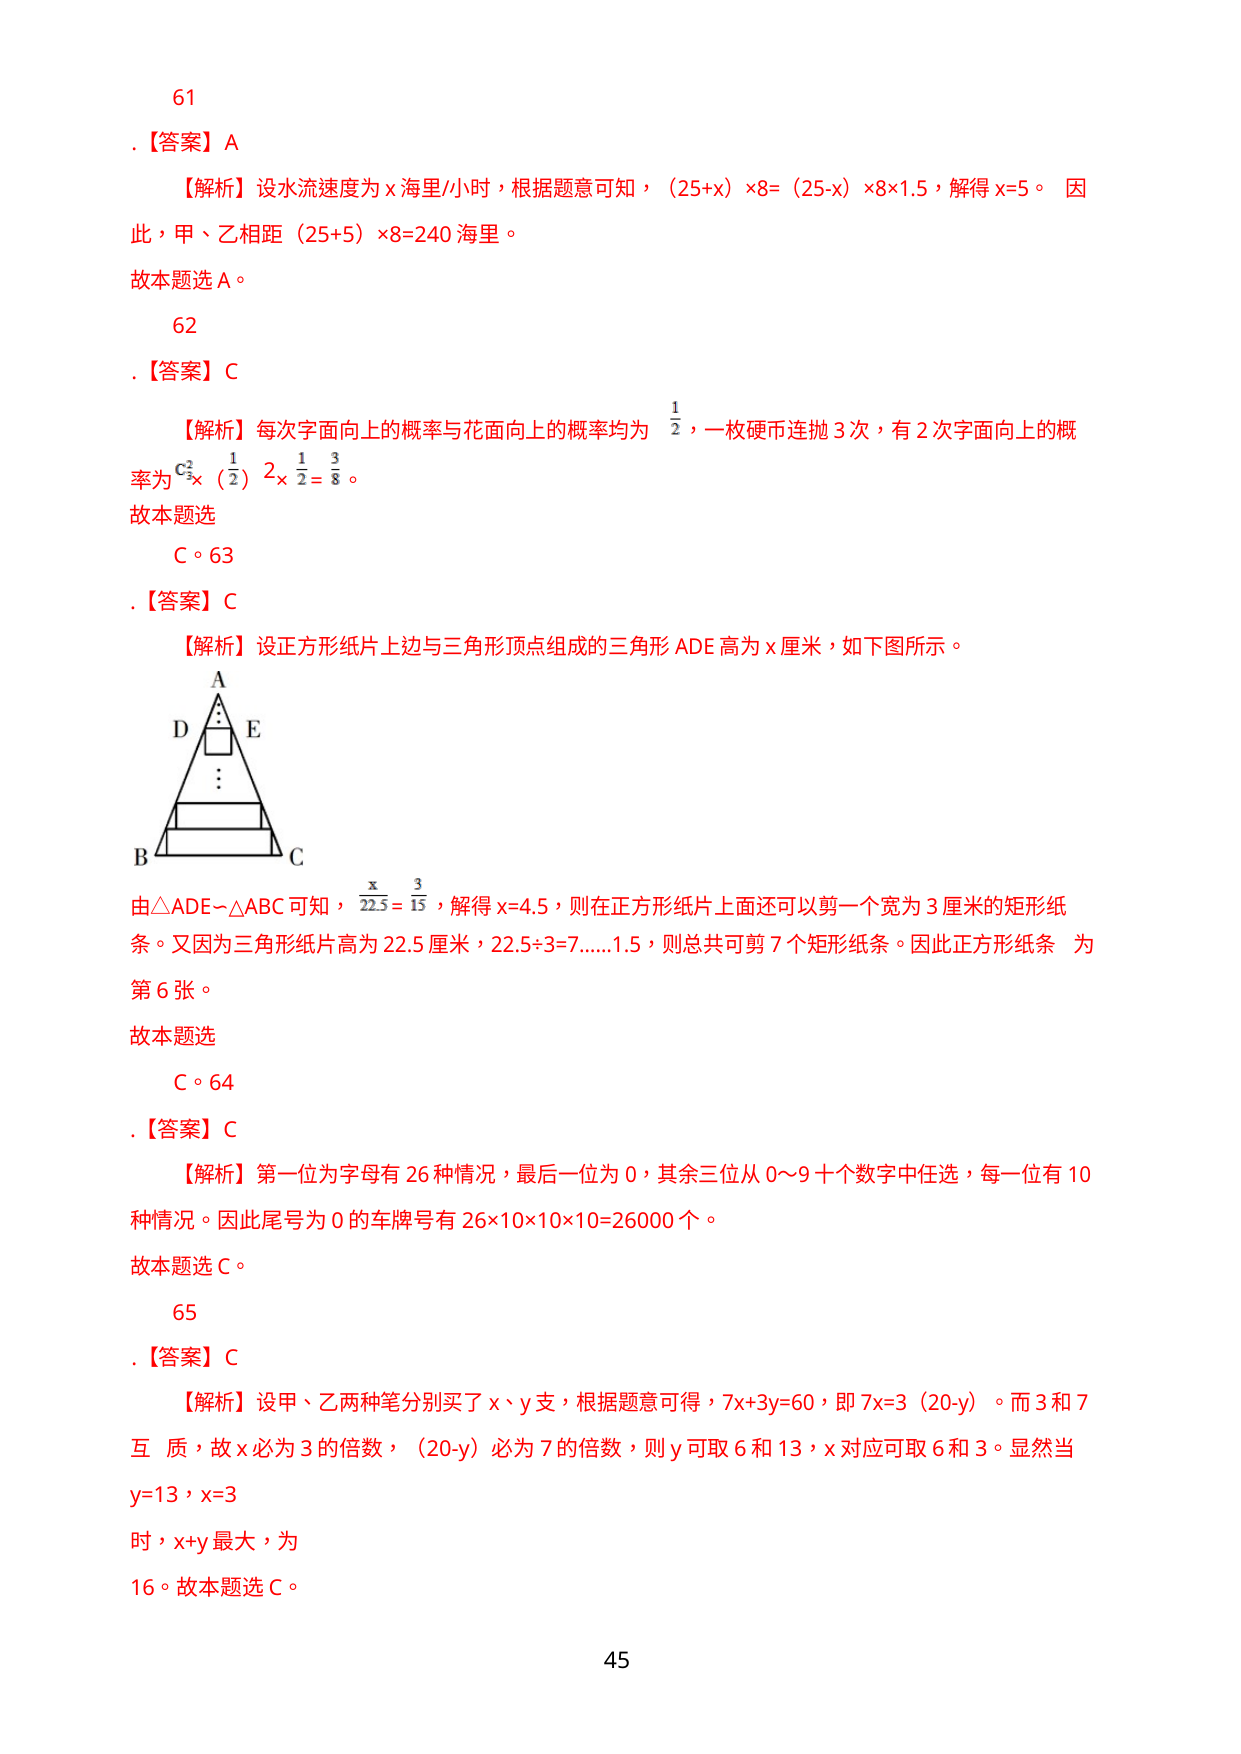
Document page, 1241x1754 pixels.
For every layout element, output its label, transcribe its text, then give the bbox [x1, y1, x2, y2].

text .【答案】A [127, 127, 242, 157]
text .【答案】C [127, 1342, 242, 1372]
picture [328, 448, 343, 489]
picture [225, 448, 242, 489]
picture [408, 874, 430, 915]
text 故本题选A。 [130, 265, 1121, 295]
text 故本题选C。63 [129, 500, 255, 570]
text 【解析】设甲、乙两种笔分别买了x、y支，根据题意可得，7x+3y=60，即7x=3（20-y）。而3和7互 质，故x必为3的倍数，（20-y）必为7的倍数，则y可取6和13，x对应可取6和3。显然当y=13，x=3 [130, 1387, 1110, 1509]
text 【解析】设正方形纸片上边与三角形顶点组成的三角形ADE高为x厘米，如下图所示。 [173, 631, 1121, 661]
text 【解析】第一位为字母有26种情况，最后一位为0，其余三位从0～9十个数字中任选，每一位有10 种情况。因此尾号为0的车牌号有26×10×10×10=26000个。 [130, 1159, 1099, 1235]
text 65 [127, 1297, 242, 1326]
text 故本题选C。64 [129, 1021, 250, 1097]
text .【答案】C [127, 356, 242, 386]
text 62 [127, 311, 242, 340]
picture [133, 671, 304, 866]
text 条。又因为三角形纸片高为22.5厘米，22.5÷3=7……1.5，则总共可剪7个矩形纸条。因此正方形纸条 为第6张。 [130, 928, 1099, 1004]
picture [356, 874, 391, 915]
text .【答案】C [130, 586, 1121, 615]
text 时，x+y最大，为16。故本题选C。 [130, 1526, 337, 1602]
text .【答案】C [130, 1113, 1121, 1143]
text 【解析】设水流速度为x海里/小时，根据题意可知，（25+x）×8=（25-x）×8×1.5，解得x=5。 因此，甲、乙相距（25+5）×8=240海里。 [130, 173, 1099, 249]
text 61 [127, 82, 242, 112]
text 【解析】每次字面向上的概率与花面向上的概率均为 ，一枚硬币连抛3次，有2次字面向上的概率为 ×（）2× = 。 [130, 398, 1089, 495]
picture [667, 397, 684, 439]
text 由△ADE∽△ABC可知， = ，解得x=4.5，则在正方形纸片上面还可以剪一个宽为3厘米的矩形纸 [130, 678, 1121, 921]
picture [293, 448, 310, 489]
text 故本题选C。 [130, 1251, 1121, 1281]
